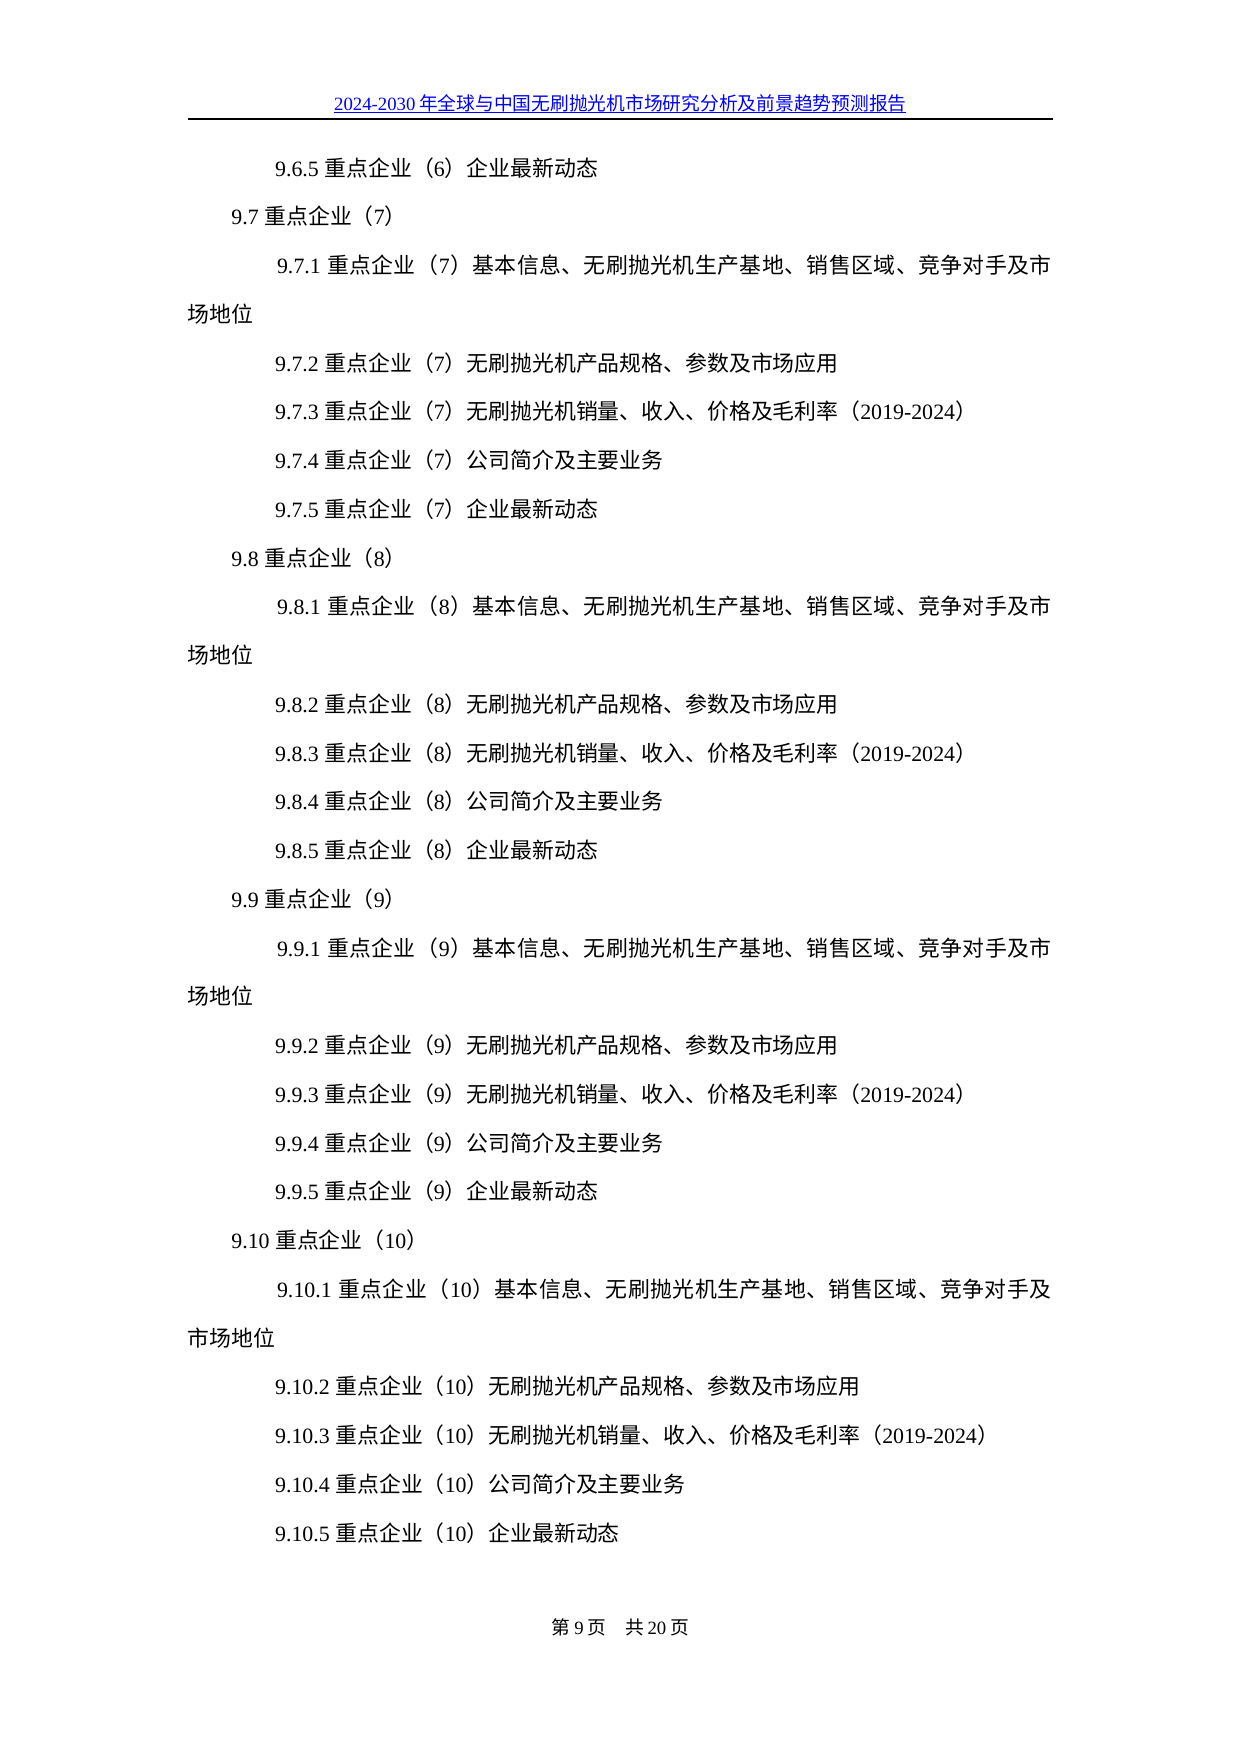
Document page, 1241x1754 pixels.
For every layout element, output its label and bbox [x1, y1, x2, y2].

text [187, 150, 1053, 1548]
